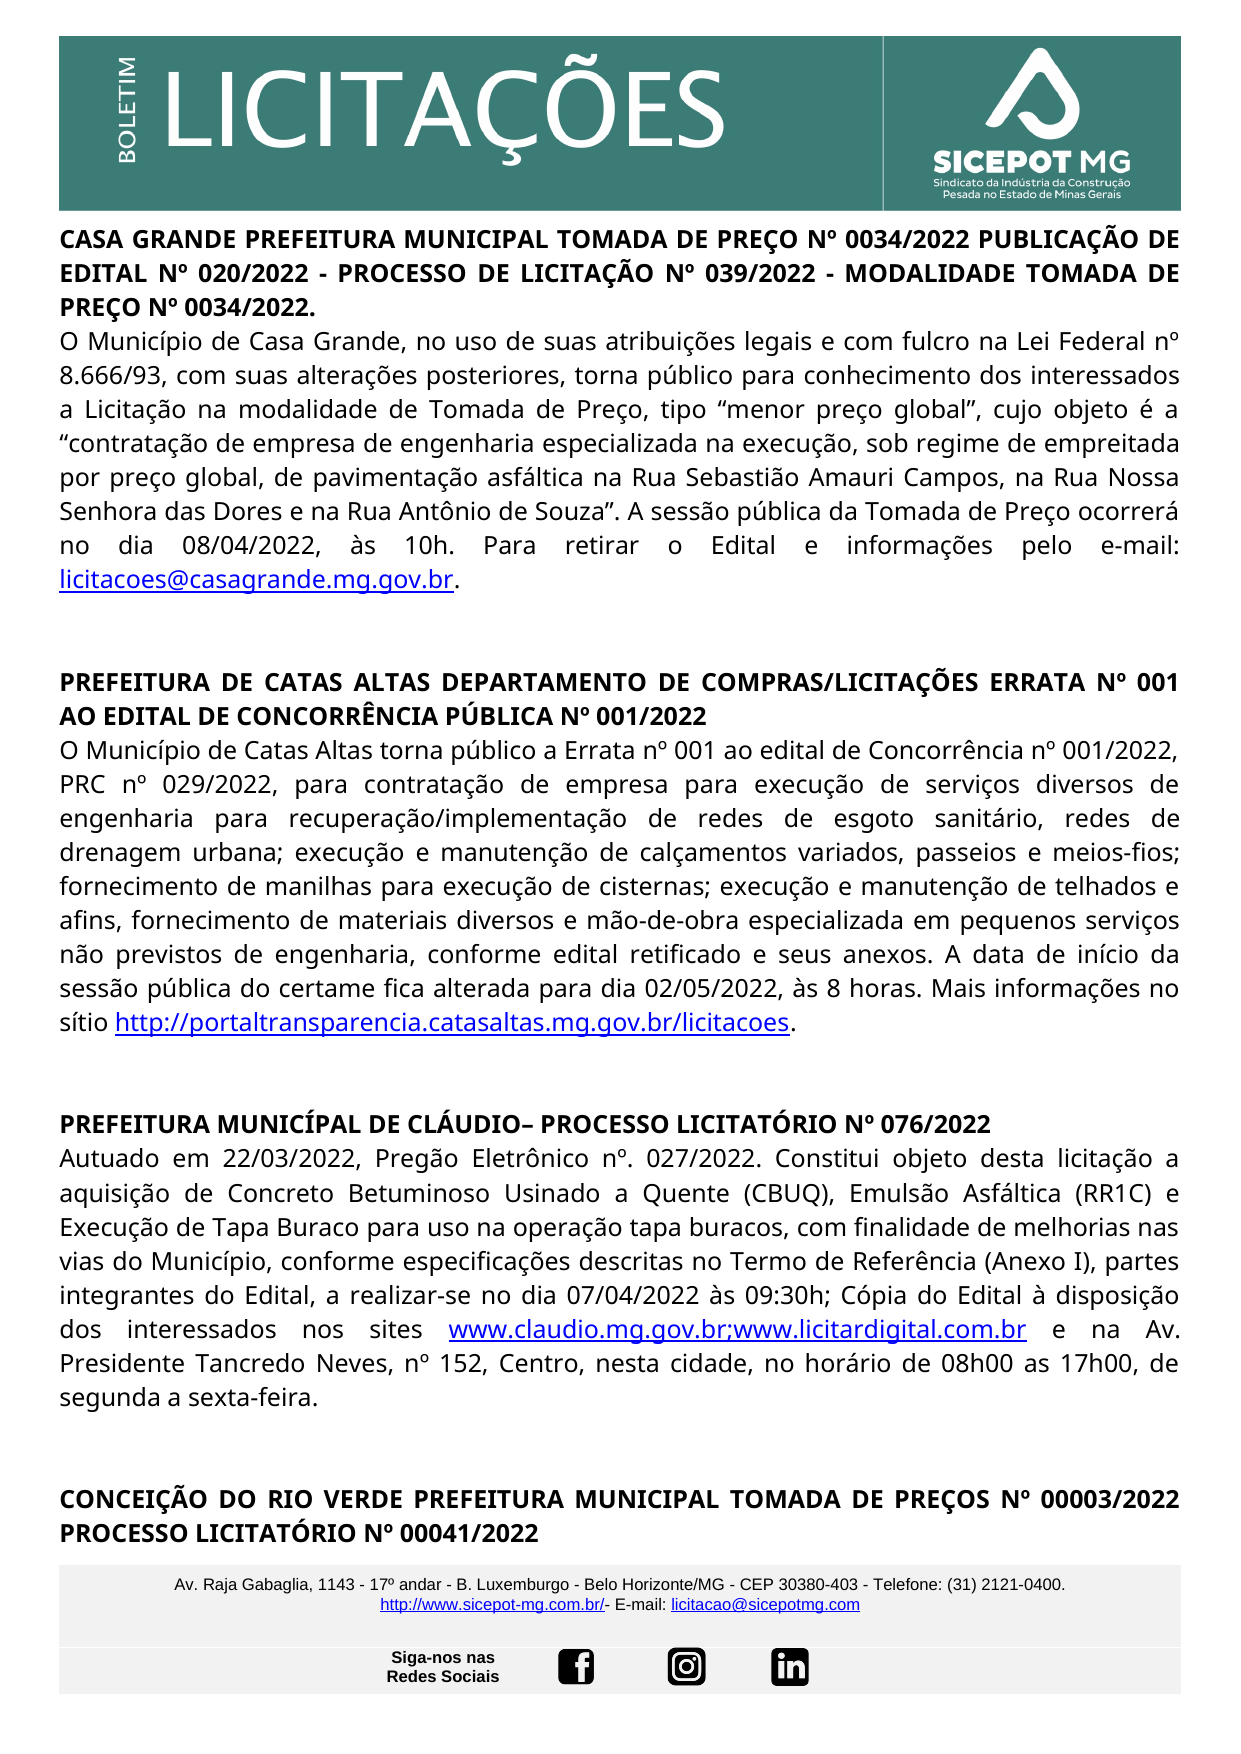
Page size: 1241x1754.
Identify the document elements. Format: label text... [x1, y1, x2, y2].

text CASA GRANDE PREFEITURA MUNICIPAL TOMADA DE PREÇO Nº 0034/2022 PUBLICAÇÃO DE EDITAL Nº 020/2022 - PROCESSO DE LICITAÇÃO Nº 039/2022 - MODALIDADE TOMADA DE PREÇO Nº 0034/2022. [59, 221, 1181, 324]
text PREFEITURA MUNICÍPAL DE CLÁUDIO– PROCESSO LICITATÓRIO Nº 076/2022 [59, 1107, 1181, 1141]
picture [771, 1648, 809, 1686]
text O Município de Casa Grande, no uso de suas atribuições legais e com fulcro na Lei Federal nº 8.666/93, com suas alterações posteriores, torna público para conhecimento dos interessados a Licitação na modalidade de Tomada de Preço, tipo “menor preço global”, cujo objeto é a “contratação de empresa de engenharia especializada na execução, sob regime de empreitada por preço global, de pavimentação asfáltica na Rua Sebastião Amauri Campos, na Rua Nossa Senhora das Dores e na Rua Antônio de Souza”. A sessão pública da Tomada de Preço ocorrerá no dia 08/04/2022, às 10h. Para retirar o Edital e informações pelo e-mail: licitacoes@casagrande.mg.gov.br. [59, 324, 1181, 596]
text CONCEIÇÃO DO RIO VERDE PREFEITURA MUNICIPAL TOMADA DE PREÇOS Nº 00003/2022 PROCESSO LICITATÓRIO Nº 00041/2022 [59, 1482, 1181, 1550]
text O Município de Catas Altas torna público a Errata nº 001 ao edital de Concorrência nº 001/2022, PRC nº 029/2022, para contratação de empresa para execução de serviços diversos de engenharia para recuperação/implementação de redes de esgoto sanitário, redes de drenagem urbana; execução e manutenção de calçamentos variados, passeios e meios-fios; fornecimento de manilhas para execução de cisternas; execução e manutenção de telhados e afins, fornecimento de materiais diversos e mão-de-obra especializada em pequenos serviços não previstos de engenharia, conforme edital retificado e seus anexos. A data de início da sessão pública do certame fica alterada para dia 02/05/2022, às 8 horas. Mais informações no sítio http://portaltransparencia.catasaltas.mg.gov.br/licitacoes. [59, 732, 1181, 1039]
picture [59, 36, 1181, 211]
picture [667, 1647, 706, 1686]
text Autuado em 22/03/2022, Pregão Eletrônico nº. 027/2022. Constitui objeto desta licitação a aquisição de Concreto Betuminoso Usinado a Quente (CBUQ), Emulsão Asfáltica (RR1C) e Execução de Tapa Buraco para uso na operação tapa buracos, com finalidade de melhorias nas vias do Município, conforme especificações descritas no Termo de Referência (Anexo I), partes integrantes do Edital, a realizar-se no dia 07/04/2022 às 09:30h; Cópia do Edital à disposição dos interessados nos sites www.claudio.mg.gov.br;www.licitardigital.com.br e na Av. Presidente Tancredo Neves, nº 152, Centro, nesta cidade, no horário de 08h00 as 17h00, de segunda a sexta-feira. [59, 1141, 1181, 1414]
text PREFEITURA DE CATAS ALTAS DEPARTAMENTO DE COMPRAS/LICITAÇÕES ERRATA Nº 001 AO EDITAL DE CONCORRÊNCIA PÚBLICA Nº 001/2022 [59, 664, 1181, 732]
picture [557, 1648, 594, 1685]
